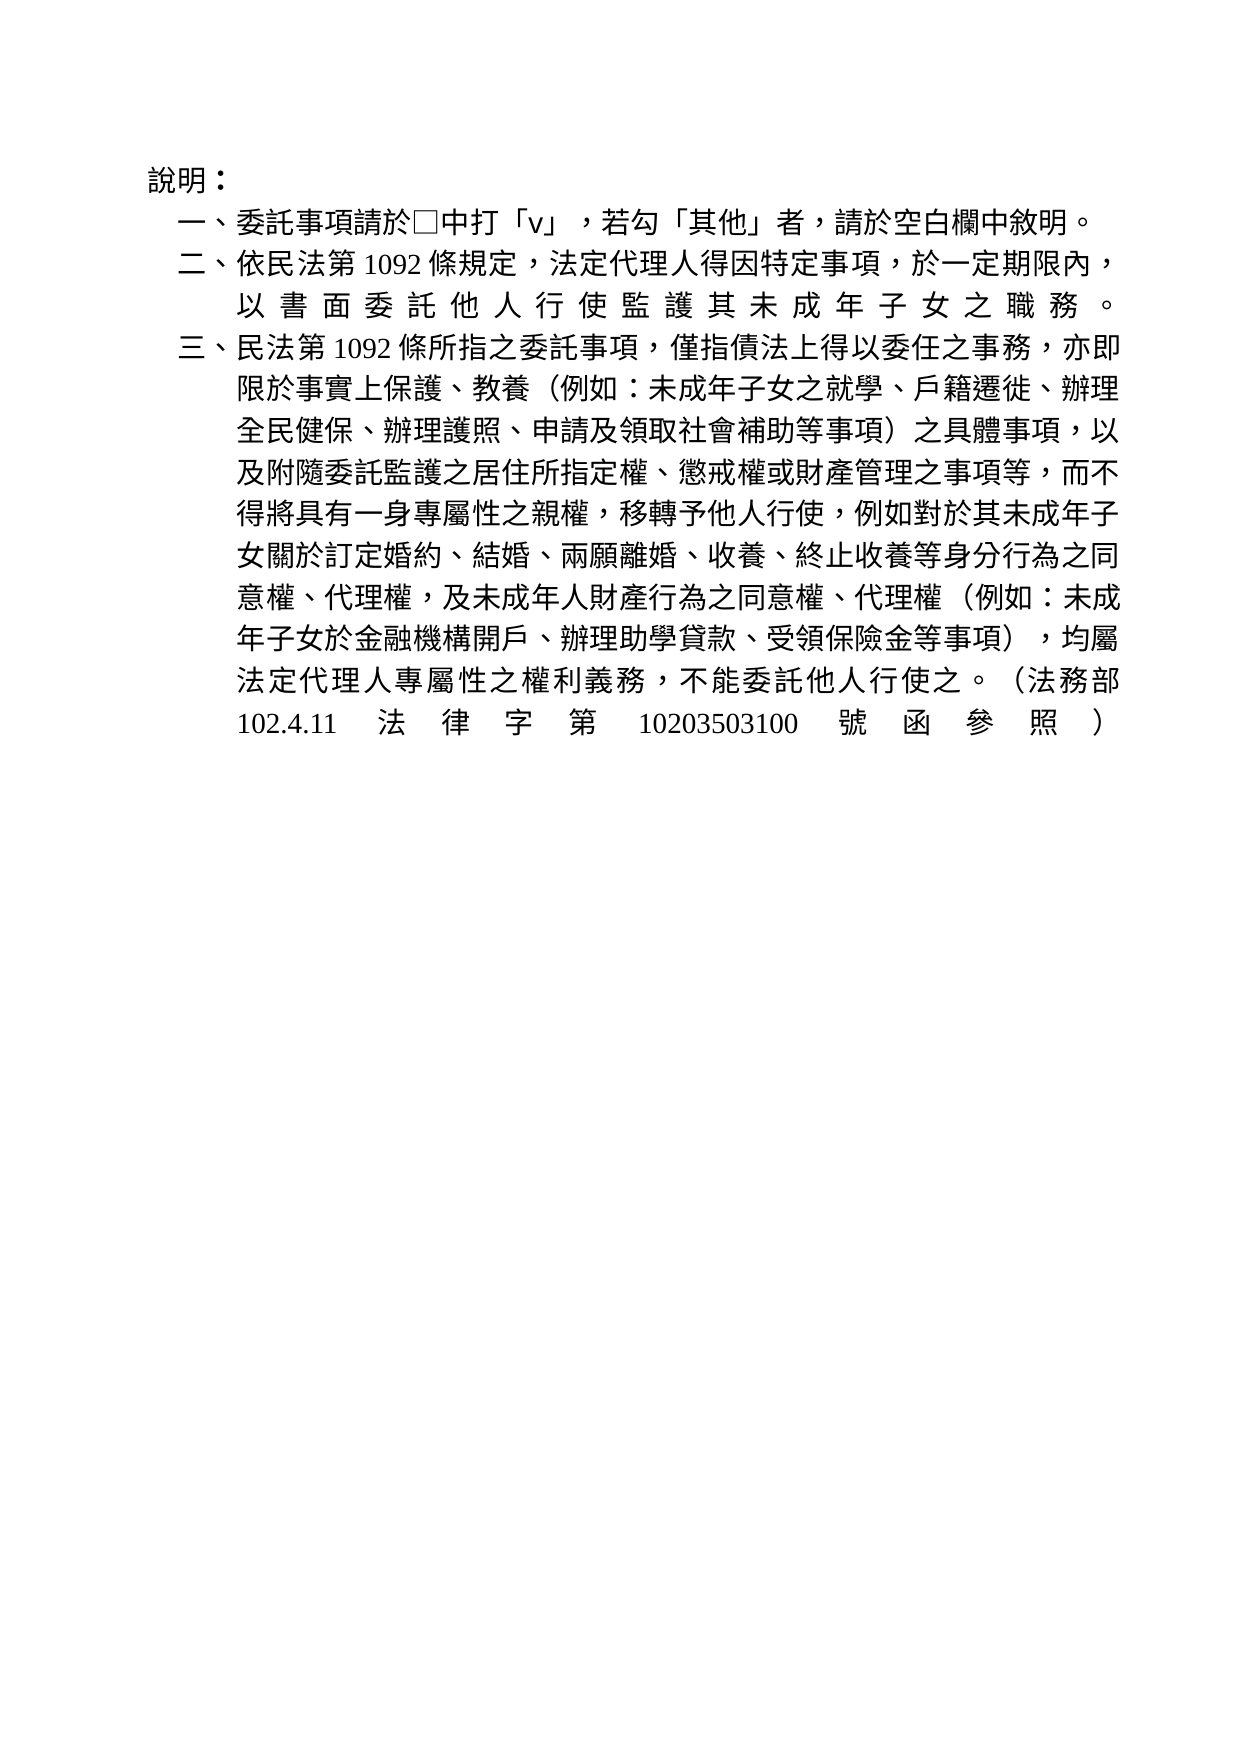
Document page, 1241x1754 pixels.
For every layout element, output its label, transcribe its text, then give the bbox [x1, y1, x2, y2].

list 依民法第1092條規定，法定代理人得因特定事項，於一定期限內， 以書面委託他人行使監護其未成年子女之職務。 [177, 241, 1122, 325]
list 民法第1092條所指之委託事項，僅指債法上得以委任之事務，亦即限於事實上保護、教養（例如：未成年子女之就學、戶籍遷徙、辦理全民健保、辦理護照、申請及領取社會補助等事項）之具體事項，以及附隨委託監護之居住所指定權、懲戒權或財產管理之事項等，而不得將具有一身專屬性之親權，移轉予他人行使，例如對於其未成年子女關於訂定婚約、結婚、兩願離婚、收養、終止收養等身分行為之同意權、代理權，及未成年人財產行為之同意權、代理權（例如：未成年子女於金融機構開戶、辦理助學貸款、受領保險金等事項），均屬法定代理人專屬性之權利義務，不能委託他人行使之。（法務部102.4.11法律字第10203503100號函參照） [177, 325, 1122, 741]
list 委託事項請於□中打「v」，若勾「其他」者，請於空白欄中敘明。 [177, 200, 1122, 241]
text 說明： [148, 158, 1122, 200]
